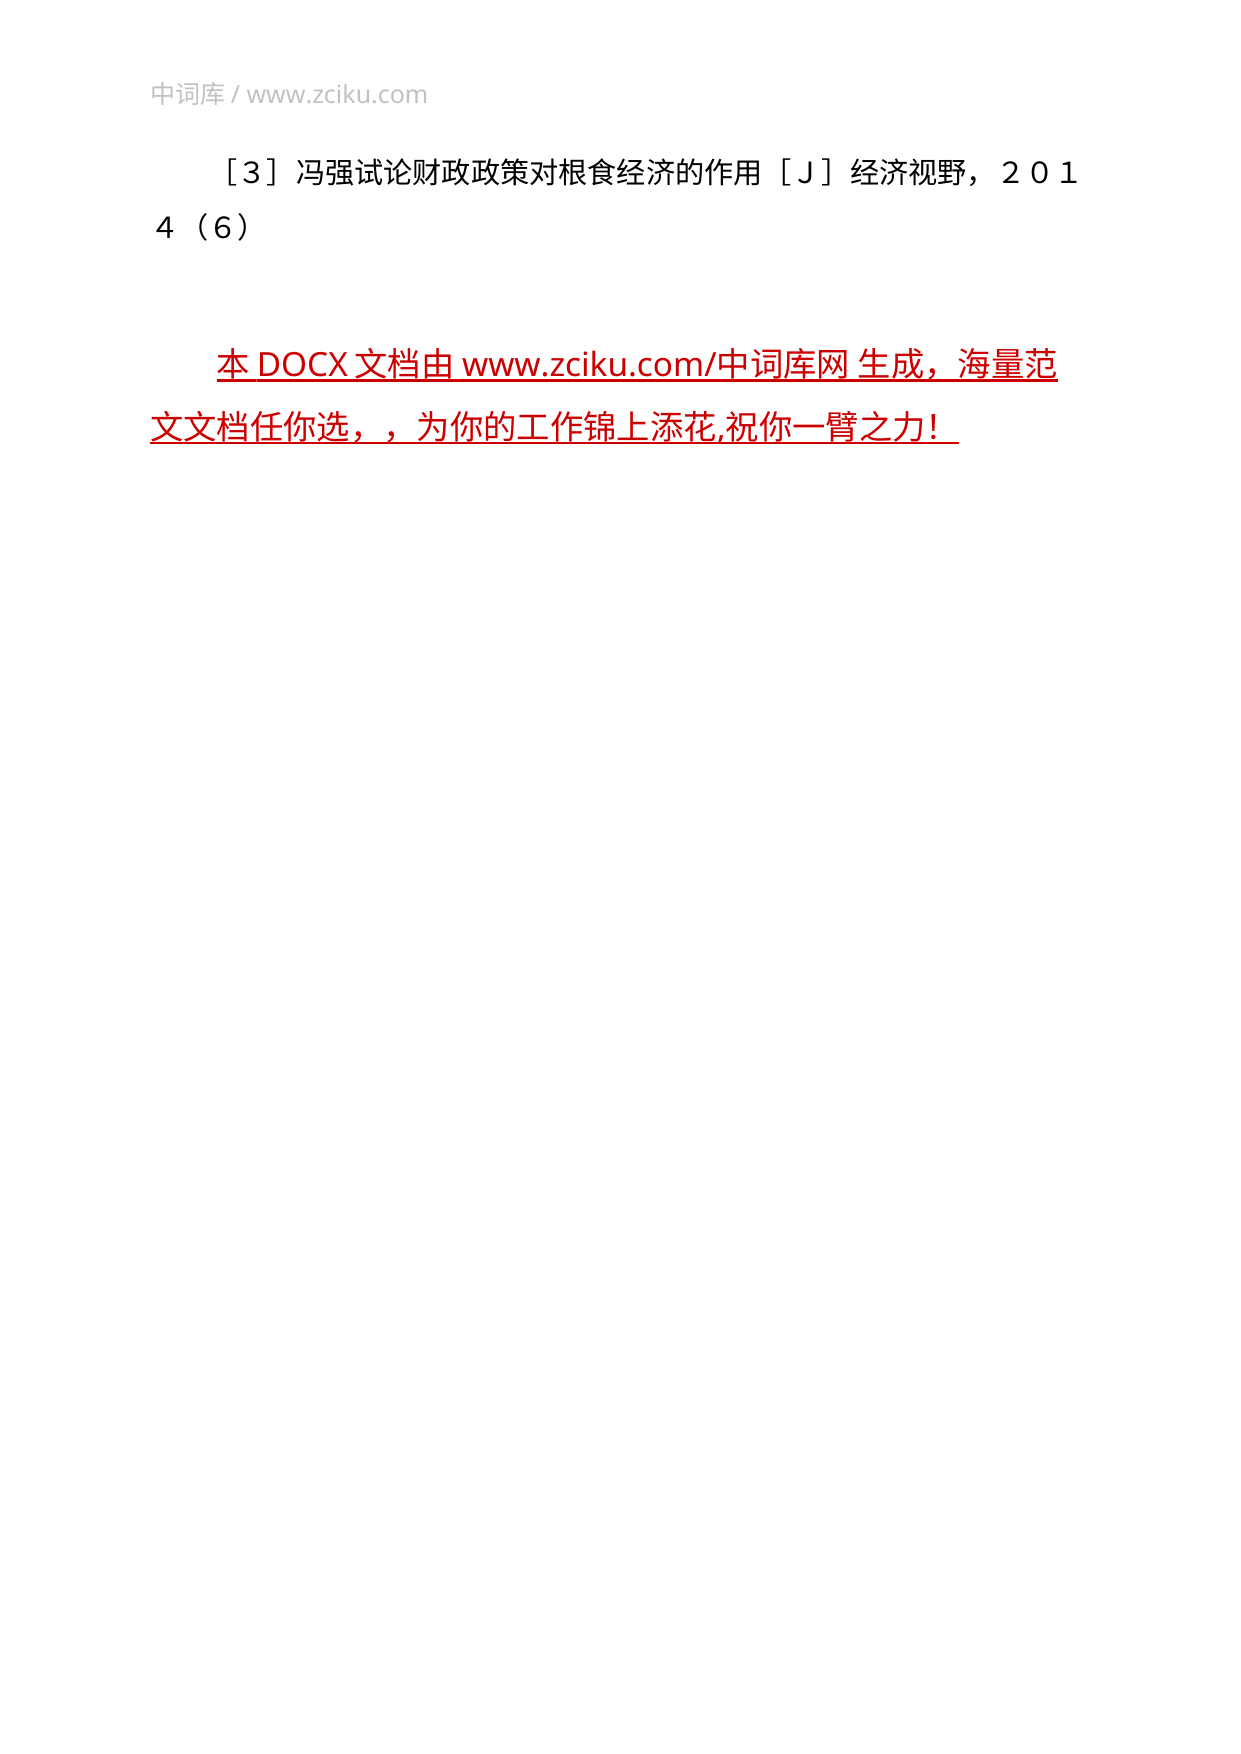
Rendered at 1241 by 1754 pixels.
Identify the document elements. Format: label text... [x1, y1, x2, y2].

text ［３］冯强试论财政政策对根食经济的作用［Ｊ］经济视野，２０１４（６） [150, 150, 1090, 247]
text 本DOCX文档由 www.zciku.com/中词库网 生成，海量范文文档任你选，，为你的工作锦上添花,祝你一臂之力！ [150, 338, 1090, 449]
